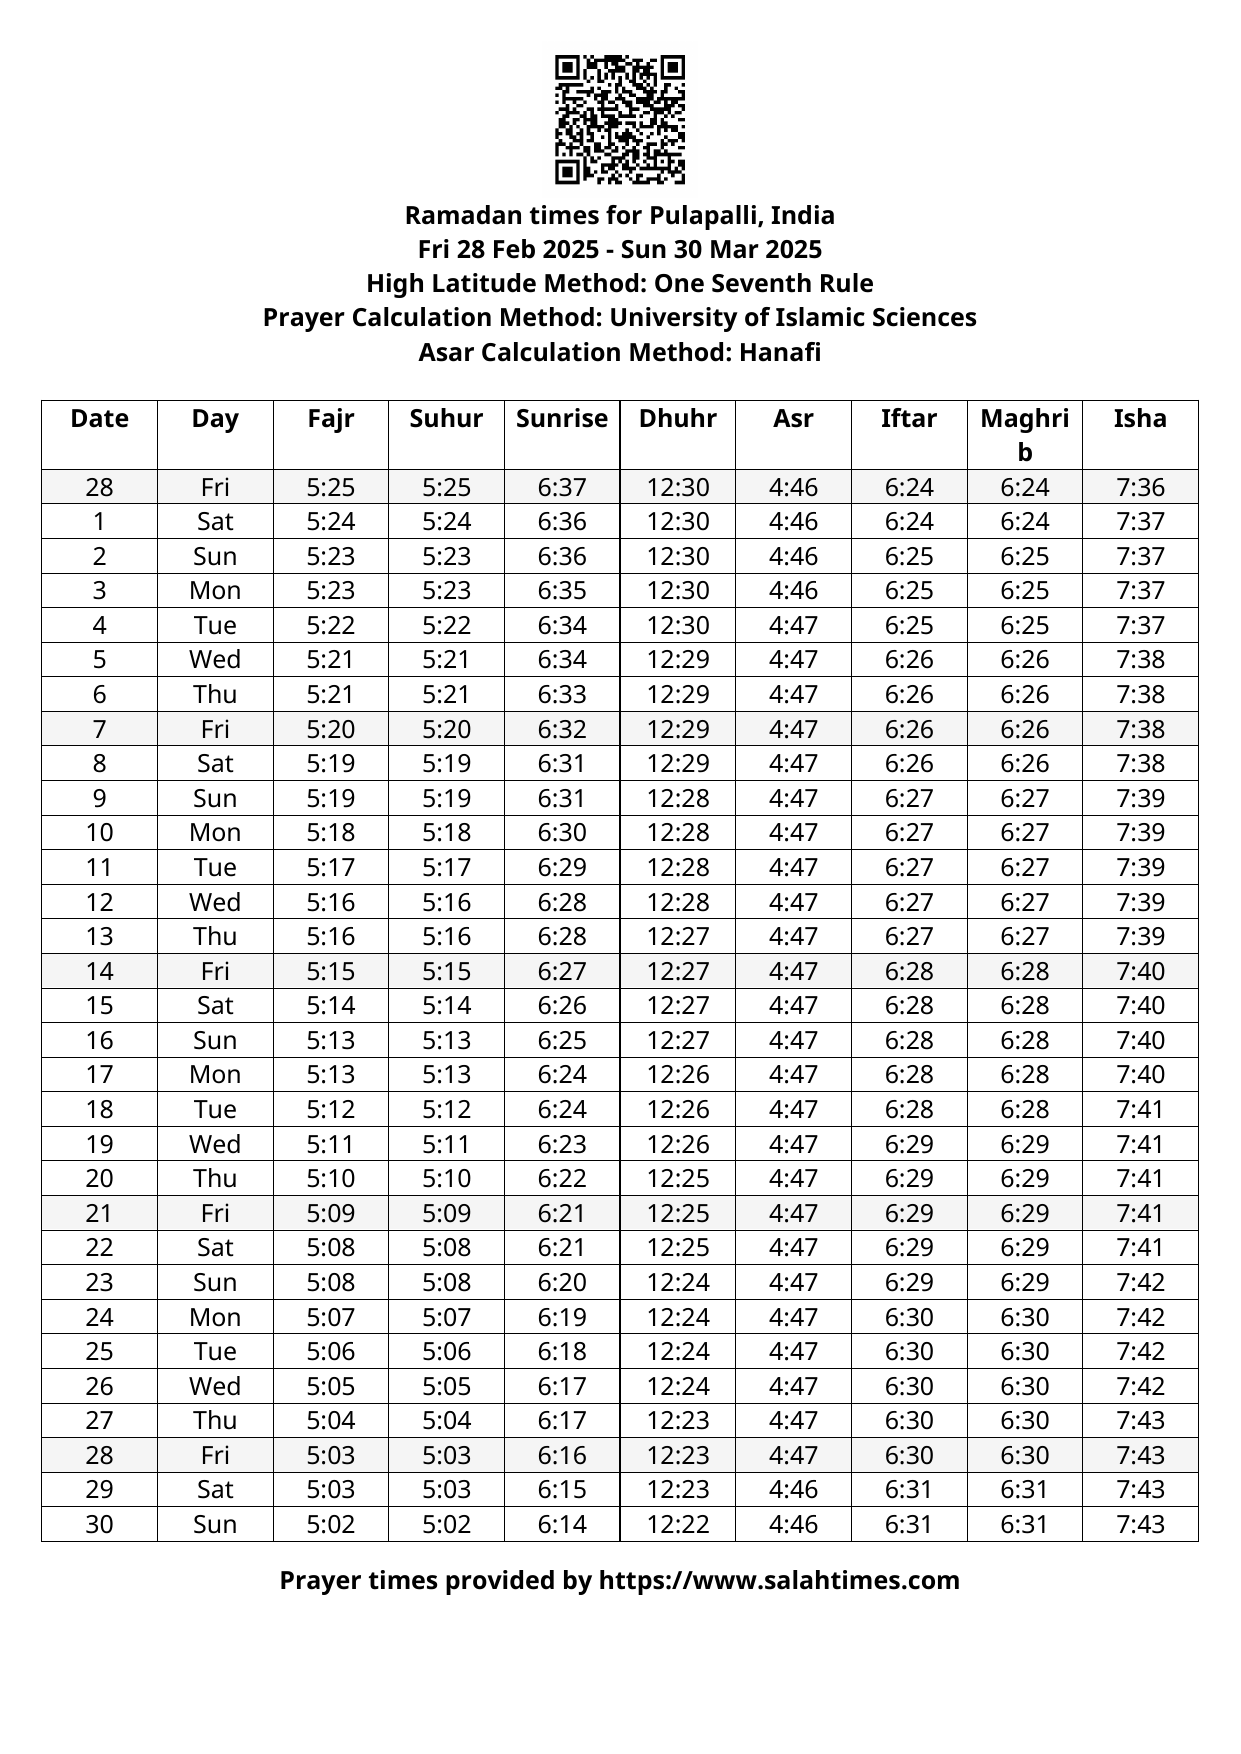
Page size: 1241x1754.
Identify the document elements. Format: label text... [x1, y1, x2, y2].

table_cell 7:41 [1083, 1161, 1198, 1195]
text Ramadan times for Pulapalli, India [42, 198, 1198, 232]
table_cell 6:30 [852, 1438, 967, 1472]
table_cell 12:30 [621, 608, 735, 642]
table_cell 5:07 [389, 1300, 504, 1333]
table_cell 4:47 [736, 1438, 851, 1472]
table_cell 7:37 [1083, 504, 1198, 538]
table_cell 7:36 [1083, 470, 1198, 503]
table_cell 7:43 [1083, 1404, 1198, 1437]
table_cell 5:03 [389, 1438, 504, 1472]
table_cell 5:24 [389, 504, 504, 538]
table_cell 6:34 [505, 643, 619, 676]
table_cell 4:47 [736, 1369, 851, 1402]
table_cell 5:25 [389, 470, 504, 503]
table_cell 6:28 [968, 1092, 1082, 1126]
table_cell 12:24 [621, 1369, 735, 1402]
table_cell 6:26 [968, 746, 1082, 780]
table_cell 6:30 [852, 1300, 967, 1333]
table_cell 6:30 [968, 1300, 1082, 1333]
table_cell 5:21 [274, 677, 388, 711]
table_cell 6:21 [505, 1196, 619, 1229]
table_cell 6:27 [968, 816, 1082, 849]
table_cell 5:13 [274, 1023, 388, 1057]
table_cell 4:47 [736, 1092, 851, 1126]
table_header Date [42, 401, 157, 469]
table_header Iftar [852, 401, 967, 469]
table_cell Tue [158, 608, 273, 642]
table_cell 11 [42, 850, 157, 884]
table_cell 6:37 [505, 470, 619, 503]
table_header Maghrib [968, 401, 1082, 469]
table_cell 5:08 [274, 1231, 388, 1264]
table_cell 7:37 [1083, 539, 1198, 572]
table_cell 7:42 [1083, 1300, 1198, 1333]
table_cell Fri [158, 1196, 273, 1229]
table_cell 5 [42, 643, 157, 676]
table_cell Fri [158, 954, 273, 987]
table_cell Fri [158, 1438, 273, 1472]
table_cell 12:26 [621, 1092, 735, 1126]
table_cell 12:30 [621, 470, 735, 503]
table_cell 4 [42, 608, 157, 642]
table_cell 5:14 [274, 989, 388, 1022]
table_cell 6:30 [968, 1334, 1082, 1368]
table_cell 12:27 [621, 989, 735, 1022]
table_cell 7:43 [1083, 1438, 1198, 1472]
table_cell 6:29 [968, 1196, 1082, 1229]
table_cell 12:28 [621, 781, 735, 814]
table_cell 2 [42, 539, 157, 572]
table_cell 6:18 [505, 1334, 619, 1368]
table_cell Mon [158, 1058, 273, 1091]
table_cell 6:29 [968, 1127, 1082, 1160]
table_cell 5:03 [389, 1473, 504, 1506]
table_cell 5:18 [389, 816, 504, 849]
table_cell 5:23 [389, 574, 504, 607]
table_cell 6:31 [968, 1507, 1082, 1541]
table_cell 15 [42, 989, 157, 1022]
table_cell 4:47 [736, 816, 851, 849]
text Asar Calculation Method: Hanafi [42, 334, 1198, 368]
table_cell 5:05 [274, 1369, 388, 1402]
table_cell 4:47 [736, 1334, 851, 1368]
table_cell 6:28 [968, 1023, 1082, 1057]
table_cell 5:21 [389, 643, 504, 676]
table_cell 4:47 [736, 746, 851, 780]
table_cell 5:08 [389, 1265, 504, 1299]
table_cell 24 [42, 1300, 157, 1333]
table_cell 6:30 [852, 1404, 967, 1437]
table_cell 5:06 [274, 1334, 388, 1368]
table_cell Sat [158, 746, 273, 780]
table_cell 27 [42, 1404, 157, 1437]
table_cell 6:26 [968, 712, 1082, 745]
table_cell Thu [158, 677, 273, 711]
table_cell 6:25 [968, 539, 1082, 572]
table_cell 5:19 [274, 781, 388, 814]
table_cell 7 [42, 712, 157, 745]
table_cell 4:47 [736, 885, 851, 918]
table_cell 7:41 [1083, 1127, 1198, 1160]
table_cell 4:47 [736, 1404, 851, 1437]
table_cell 12:29 [621, 712, 735, 745]
table_cell 12:28 [621, 885, 735, 918]
table_cell 22 [42, 1231, 157, 1264]
table_cell 6:28 [505, 919, 619, 953]
table_cell 5:07 [274, 1300, 388, 1333]
table_cell 6:34 [505, 608, 619, 642]
table_cell 6:28 [968, 954, 1082, 987]
table_cell 12:23 [621, 1438, 735, 1472]
table_cell 17 [42, 1058, 157, 1091]
table_cell 6:32 [505, 712, 619, 745]
table_cell 6:29 [852, 1127, 967, 1160]
table_cell 19 [42, 1127, 157, 1160]
table_cell 5:21 [274, 643, 388, 676]
table_cell 5:13 [389, 1058, 504, 1091]
table_cell 6:30 [968, 1438, 1082, 1472]
table_cell 12:24 [621, 1334, 735, 1368]
table_cell 6:25 [968, 608, 1082, 642]
table_cell 6:30 [968, 1369, 1082, 1402]
table_cell 6:25 [852, 539, 967, 572]
table_cell 12:30 [621, 504, 735, 538]
table_cell 12 [42, 885, 157, 918]
table_cell 4:47 [736, 1161, 851, 1195]
table_cell 6:27 [852, 885, 967, 918]
table_cell 6:24 [505, 1058, 619, 1091]
table_cell 6:27 [505, 954, 619, 987]
table_cell 6:33 [505, 677, 619, 711]
table_cell 6:29 [968, 1161, 1082, 1195]
table_cell 12:26 [621, 1058, 735, 1091]
table_cell 4:47 [736, 1023, 851, 1057]
table_cell Sat [158, 504, 273, 538]
table_cell 6:24 [968, 504, 1082, 538]
text Fri 28 Feb 2025 - Sun 30 Mar 2025 [42, 232, 1198, 266]
table_cell 6:27 [968, 781, 1082, 814]
table_cell 6:25 [852, 608, 967, 642]
table_cell Thu [158, 1161, 273, 1195]
table_cell 5:17 [389, 850, 504, 884]
table_cell 5:25 [274, 470, 388, 503]
table_cell 13 [42, 919, 157, 953]
table_cell Wed [158, 1127, 273, 1160]
table_cell 5:09 [389, 1196, 504, 1229]
table_cell 5:02 [274, 1507, 388, 1541]
table_cell 4:47 [736, 1265, 851, 1299]
table_cell 7:38 [1083, 643, 1198, 676]
table_cell 12:23 [621, 1404, 735, 1437]
table_cell 6:26 [852, 643, 967, 676]
table_cell 5:23 [274, 574, 388, 607]
table_cell 7:39 [1083, 919, 1198, 953]
table_cell 5:12 [274, 1092, 388, 1126]
table_cell 6:36 [505, 504, 619, 538]
table_cell 6:28 [852, 1092, 967, 1126]
table_cell 5:11 [389, 1127, 504, 1160]
table_cell 6:29 [852, 1265, 967, 1299]
table_cell 6:30 [968, 1404, 1082, 1437]
table_header Suhur [389, 401, 504, 469]
table_header Asr [736, 401, 851, 469]
table_cell 6:29 [852, 1231, 967, 1264]
table_cell Sat [158, 989, 273, 1022]
table_cell 7:38 [1083, 746, 1198, 780]
table_cell Wed [158, 1369, 273, 1402]
table_cell 6:29 [968, 1265, 1082, 1299]
table_cell 6:17 [505, 1369, 619, 1402]
table_cell 6:35 [505, 574, 619, 607]
table_cell 4:47 [736, 850, 851, 884]
table_cell 6:31 [505, 781, 619, 814]
table_cell 4:47 [736, 1058, 851, 1091]
table_cell 12:25 [621, 1231, 735, 1264]
table_cell 5:16 [389, 919, 504, 953]
table_cell 28 [42, 470, 157, 503]
table_cell Sun [158, 1023, 273, 1057]
table_cell 6:26 [852, 677, 967, 711]
table_cell 14 [42, 954, 157, 987]
table_cell 4:47 [736, 954, 851, 987]
table_cell 6:16 [505, 1438, 619, 1472]
table_cell 21 [42, 1196, 157, 1229]
table_cell 4:46 [736, 539, 851, 572]
table_cell 7:41 [1083, 1092, 1198, 1126]
table_cell Sun [158, 1265, 273, 1299]
table_cell 6:27 [852, 816, 967, 849]
table_cell 7:43 [1083, 1507, 1198, 1541]
table_cell 5:03 [274, 1473, 388, 1506]
table_cell 6:26 [505, 989, 619, 1022]
table_cell 12:30 [621, 539, 735, 572]
table_cell 5:19 [389, 746, 504, 780]
table_cell 7:38 [1083, 712, 1198, 745]
table_cell 4:46 [736, 574, 851, 607]
table_cell 5:14 [389, 989, 504, 1022]
table_cell 28 [42, 1438, 157, 1472]
table_cell 4:46 [736, 470, 851, 503]
table_header Day [158, 401, 273, 469]
table_cell Sun [158, 1507, 273, 1541]
table_cell 6:27 [852, 919, 967, 953]
table_cell 7:41 [1083, 1231, 1198, 1264]
table_cell 6:28 [505, 885, 619, 918]
table_cell 7:40 [1083, 954, 1198, 987]
table_cell 6:26 [968, 677, 1082, 711]
table_cell 12:28 [621, 850, 735, 884]
table_cell 6:28 [968, 989, 1082, 1022]
table_cell 4:47 [736, 781, 851, 814]
table_cell 6:27 [852, 850, 967, 884]
table_cell Thu [158, 1404, 273, 1437]
table_cell 6:28 [968, 1058, 1082, 1091]
table_cell 5:16 [274, 885, 388, 918]
table_cell 6:27 [852, 781, 967, 814]
table_cell Tue [158, 1092, 273, 1126]
table_cell 26 [42, 1369, 157, 1402]
table_cell 12:24 [621, 1300, 735, 1333]
table_cell 5:20 [274, 712, 388, 745]
table_cell 5:12 [389, 1092, 504, 1126]
table_cell 12:27 [621, 1023, 735, 1057]
table_cell Tue [158, 850, 273, 884]
table_cell 9 [42, 781, 157, 814]
table_cell 6:21 [505, 1231, 619, 1264]
table_cell 6:31 [852, 1473, 967, 1506]
table_cell 6:25 [852, 574, 967, 607]
table_cell 12:29 [621, 677, 735, 711]
table_cell 6:27 [968, 885, 1082, 918]
table_cell 6:20 [505, 1265, 619, 1299]
table_cell 7:41 [1083, 1196, 1198, 1229]
table_cell 7:39 [1083, 850, 1198, 884]
table_cell 6:14 [505, 1507, 619, 1541]
table_cell Fri [158, 712, 273, 745]
table_cell 7:39 [1083, 816, 1198, 849]
table_cell Wed [158, 643, 273, 676]
table_cell 7:40 [1083, 1058, 1198, 1091]
table_cell 6:28 [852, 1023, 967, 1057]
table_cell 3 [42, 574, 157, 607]
table_cell 7:38 [1083, 677, 1198, 711]
table_cell 4:47 [736, 608, 851, 642]
table_cell 12:29 [621, 746, 735, 780]
table_cell Mon [158, 1300, 273, 1333]
table_cell 12:29 [621, 643, 735, 676]
table_cell 7:42 [1083, 1265, 1198, 1299]
table_cell 12:30 [621, 574, 735, 607]
table_cell 7:39 [1083, 885, 1198, 918]
table_cell 7:39 [1083, 781, 1198, 814]
table_cell 6:26 [852, 712, 967, 745]
table_cell Mon [158, 816, 273, 849]
table_cell 6:24 [852, 504, 967, 538]
table_cell 5:17 [274, 850, 388, 884]
table_cell 4:47 [736, 919, 851, 953]
table_cell Sun [158, 781, 273, 814]
table_cell 10 [42, 816, 157, 849]
table_cell 6 [42, 677, 157, 711]
table_cell 5:02 [389, 1507, 504, 1541]
table_cell 7:43 [1083, 1473, 1198, 1506]
text High Latitude Method: One Seventh Rule [42, 266, 1198, 300]
table_cell 5:16 [389, 885, 504, 918]
table_cell 6:25 [968, 574, 1082, 607]
table_cell 6:30 [852, 1369, 967, 1402]
table_cell 20 [42, 1161, 157, 1195]
table_cell 30 [42, 1507, 157, 1541]
table_cell 6:24 [968, 470, 1082, 503]
table_cell 5:06 [389, 1334, 504, 1368]
table_cell 12:25 [621, 1161, 735, 1195]
table_cell 4:47 [736, 712, 851, 745]
table_cell 7:37 [1083, 574, 1198, 607]
table_cell 18 [42, 1092, 157, 1126]
table_cell 6:25 [505, 1023, 619, 1057]
table_cell 5:24 [274, 504, 388, 538]
table_cell Fri [158, 470, 273, 503]
table_cell 4:47 [736, 643, 851, 676]
table_cell 5:23 [389, 539, 504, 572]
table_cell 5:20 [389, 712, 504, 745]
table_cell 12:22 [621, 1507, 735, 1541]
table_cell 12:27 [621, 919, 735, 953]
table_cell 5:08 [274, 1265, 388, 1299]
table_cell 12:26 [621, 1127, 735, 1160]
table_header Fajr [274, 401, 388, 469]
table_cell 12:24 [621, 1265, 735, 1299]
table_cell 6:17 [505, 1404, 619, 1437]
table_cell 5:05 [389, 1369, 504, 1402]
table_cell 4:47 [736, 1196, 851, 1229]
table_cell 4:47 [736, 677, 851, 711]
table_cell Tue [158, 1334, 273, 1368]
table_cell 5:15 [274, 954, 388, 987]
table_cell 5:13 [389, 1023, 504, 1057]
table_header Sunrise [505, 401, 619, 469]
table_cell 4:46 [736, 1473, 851, 1506]
table_cell 12:28 [621, 816, 735, 849]
table_cell 6:24 [505, 1092, 619, 1126]
table_cell 12:25 [621, 1196, 735, 1229]
table_cell 7:37 [1083, 608, 1198, 642]
table_cell 7:42 [1083, 1369, 1198, 1402]
table_cell 25 [42, 1334, 157, 1368]
table_cell 5:19 [389, 781, 504, 814]
table_cell 5:22 [389, 608, 504, 642]
table_header Isha [1083, 401, 1198, 469]
table_cell 4:47 [736, 1300, 851, 1333]
table_cell 6:28 [852, 1058, 967, 1091]
table_cell 6:26 [968, 643, 1082, 676]
table_cell 23 [42, 1265, 157, 1299]
table_cell 5:21 [389, 677, 504, 711]
table_cell 6:24 [852, 470, 967, 503]
table_cell 1 [42, 504, 157, 538]
table_cell Thu [158, 919, 273, 953]
table_cell 5:18 [274, 816, 388, 849]
table_cell 6:15 [505, 1473, 619, 1506]
table_header Dhuhr [621, 401, 735, 469]
table_cell 4:46 [736, 1507, 851, 1541]
table_cell 4:47 [736, 1231, 851, 1264]
table_cell 6:19 [505, 1300, 619, 1333]
table_cell 6:31 [968, 1473, 1082, 1506]
table_cell 5:13 [274, 1058, 388, 1091]
table_cell 5:11 [274, 1127, 388, 1160]
table_cell 6:31 [505, 746, 619, 780]
table_cell Mon [158, 574, 273, 607]
table_cell 5:04 [274, 1404, 388, 1437]
table_cell 5:19 [274, 746, 388, 780]
table_cell 6:31 [852, 1507, 967, 1541]
table_cell 6:30 [852, 1334, 967, 1368]
table_cell 6:29 [852, 1161, 967, 1195]
table_cell 6:28 [852, 954, 967, 987]
table_cell 7:40 [1083, 1023, 1198, 1057]
table_cell 5:10 [274, 1161, 388, 1195]
table_cell 6:29 [968, 1231, 1082, 1264]
text Prayer Calculation Method: University of Islamic Sciences [42, 300, 1198, 334]
table_cell 6:29 [852, 1196, 967, 1229]
table_cell 5:22 [274, 608, 388, 642]
table_cell 5:23 [274, 539, 388, 572]
table_cell Sat [158, 1473, 273, 1506]
table_cell Sun [158, 539, 273, 572]
table_cell 5:10 [389, 1161, 504, 1195]
table_cell 12:27 [621, 954, 735, 987]
table_cell 5:16 [274, 919, 388, 953]
table_cell 6:23 [505, 1127, 619, 1160]
table_cell 6:29 [505, 850, 619, 884]
table_cell 6:27 [968, 850, 1082, 884]
table_cell 5:08 [389, 1231, 504, 1264]
text Prayer times provided by https://www.salahtimes.com [42, 1563, 1198, 1597]
table_cell 6:30 [505, 816, 619, 849]
table_cell 6:27 [968, 919, 1082, 953]
table_cell Wed [158, 885, 273, 918]
table_cell 16 [42, 1023, 157, 1057]
table_cell 6:26 [852, 746, 967, 780]
table_cell 12:23 [621, 1473, 735, 1506]
table_cell 5:03 [274, 1438, 388, 1472]
table_cell 4:46 [736, 504, 851, 538]
table_cell 6:28 [852, 989, 967, 1022]
table_cell 5:15 [389, 954, 504, 987]
table_cell 29 [42, 1473, 157, 1506]
table_cell 4:47 [736, 989, 851, 1022]
table_cell 6:36 [505, 539, 619, 572]
table_cell 8 [42, 746, 157, 780]
table_cell 5:09 [274, 1196, 388, 1229]
picture [542, 41, 699, 198]
table_cell 7:40 [1083, 989, 1198, 1022]
table_cell 5:04 [389, 1404, 504, 1437]
table_cell 6:22 [505, 1161, 619, 1195]
table_cell 7:42 [1083, 1334, 1198, 1368]
table_cell Sat [158, 1231, 273, 1264]
table_cell 4:47 [736, 1127, 851, 1160]
